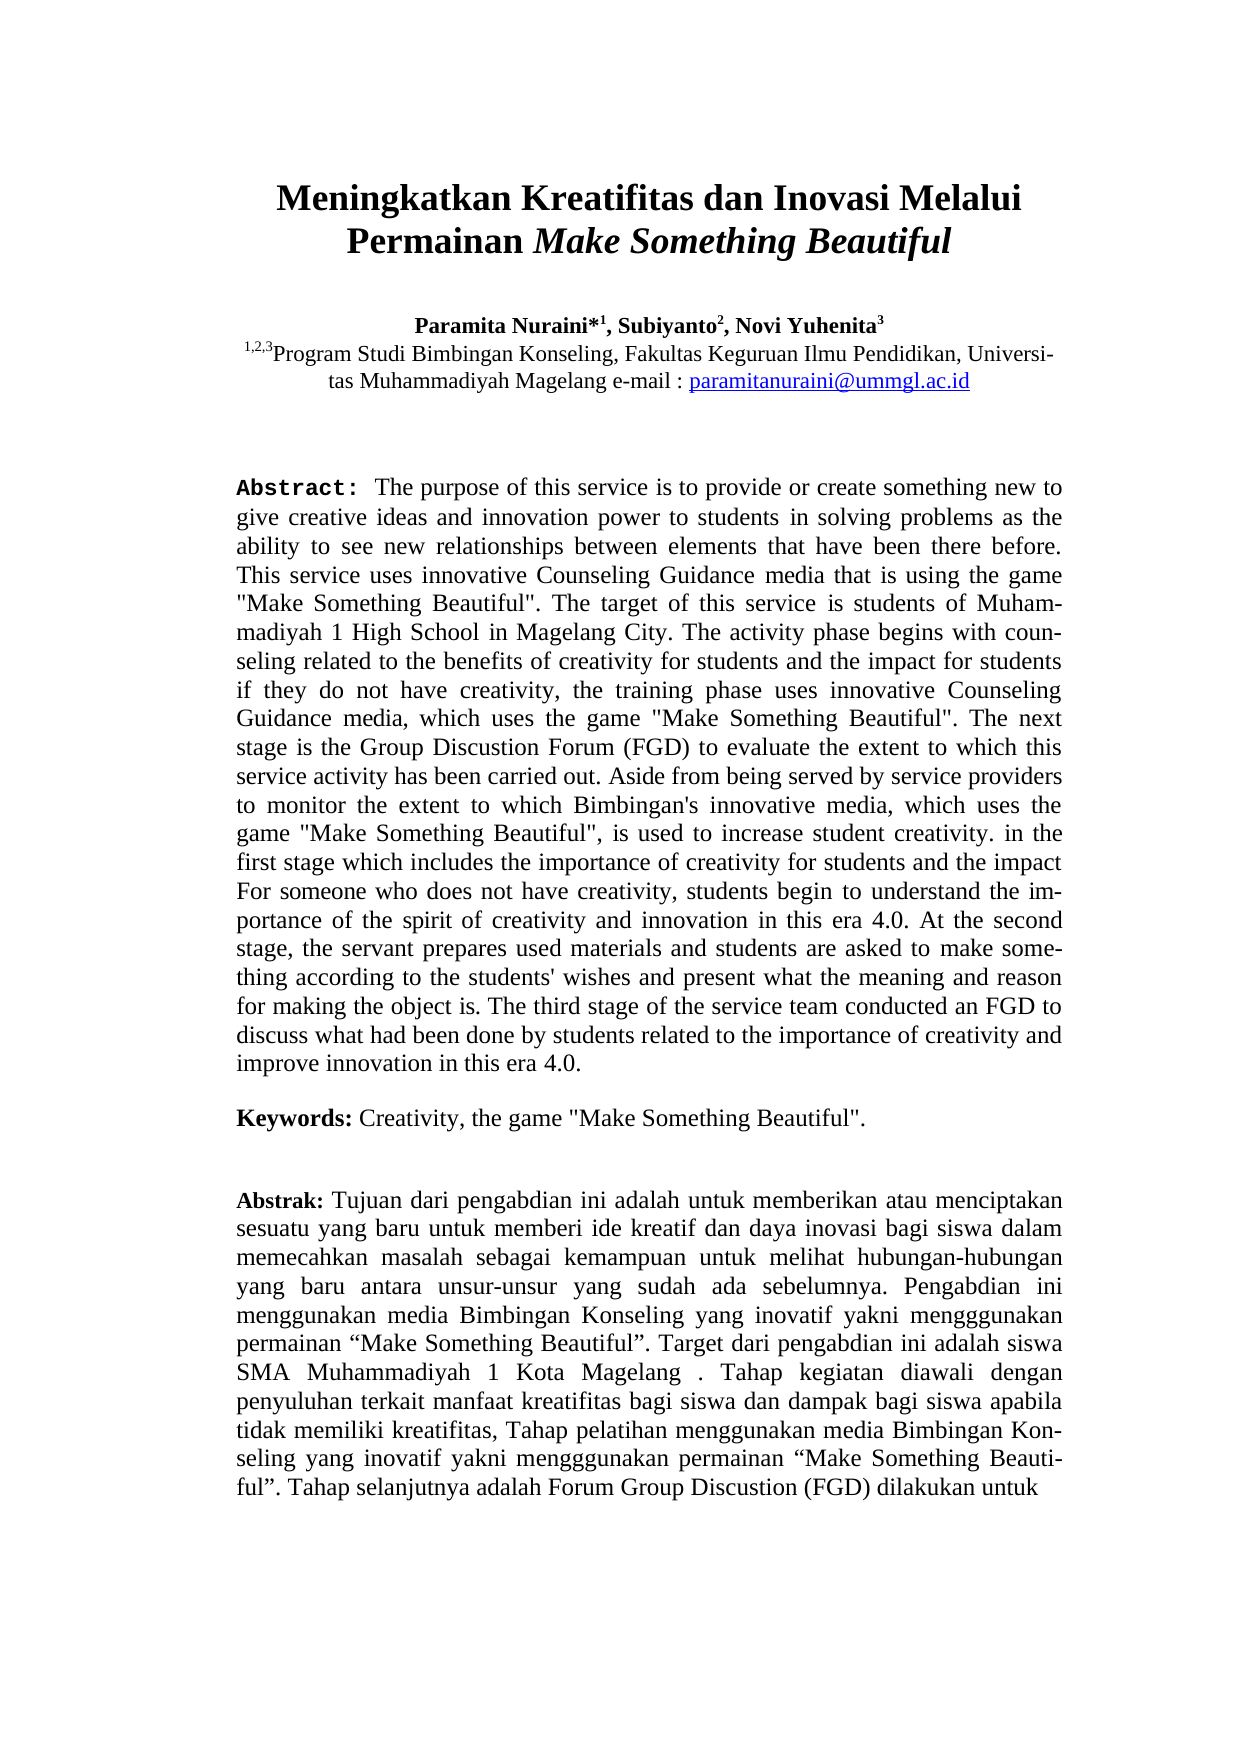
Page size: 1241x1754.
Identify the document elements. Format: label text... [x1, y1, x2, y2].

text Abstrak: Tujuan dari pengabdian ini adalah untuk memberikan atau menciptakan sesuatu yang baru untuk memberi ide kreatif dan daya inovasi bagi siswa dalam memecahkan masalah sebagai kemampuan untuk melihat hubungan-hubungan yang baru antara unsur-unsur yang sudah ada sebelumnya. Pengabdian ini menggunakan media Bimbingan Konseling yang inovatif yakni mengggunakan permainan “Make Something Beautiful”. Target dari pengabdian ini adalah siswa SMA Muhammadiyah 1 Kota Magelang . Tahap kegiatan diawali dengan penyuluhan terkait manfaat kreatifitas bagi siswa dan dampak bagi siswa apabila tidak memiliki kreatifitas, Tahap pelatihan menggunakan media Bimbingan Kon- seling yang inovatif yakni mengggunakan permainan “Make Something Beauti- ful”. Tahap selanjutnya adalah Forum Group Discustion (FGD) dilakukan untuk [236, 1185, 1063, 1501]
subtitle Paramita Nuraini*1, Subiyanto2, Novi Yuhenita3 [242, 313, 1056, 339]
subtitle Abstract: The purpose of this service is to provide or create something new to give creative ideas and innovation power to students in solving problems as the ability to see new relationships between elements that have been there before. This service uses innovative Counseling Guidance media that is using the game "Make Something Beautiful". The target of this service is students of Muham- madiyah 1 High School in Magelang City. The activity phase begins with coun- seling related to the benefits of creativity for students and the impact for students if they do not have creativity, the training phase uses innovative Counseling Guidance media, which uses the game "Make Something Beautiful". The next stage is the Group Discustion Forum (FGD) to evaluate the extent to which this service activity has been carried out. Aside from being served by service providers to monitor the extent to which Bimbingan's innovative media, which uses the game "Make Something Beautiful", is used to increase student creativity. in the first stage which includes the importance of creativity for students and the impact For someone who does not have creativity, students begin to understand the im- portance of the spirit of creativity and innovation in this era 4.0. At the second stage, the servant prepares used materials and students are asked to make some- thing according to the students' wishes and present what the meaning and reason for making the object is. The third stage of the service team conducted an FGD to discuss what had been done by students related to the importance of creativity and improve innovation in this era 4.0. [236, 472, 1063, 1077]
text Meningkatkan Kreatifitas dan Inovasi Melalui Permainan Make Something Beautiful [242, 175, 1056, 261]
text Keywords: Creativity, the game "Make Something Beautiful". [236, 1103, 1076, 1132]
text 1,2,3Program Studi Bimbingan Konseling, Fakultas Keguruan Ilmu Pendidikan, Universi- tas Muhammadiyah Magelang e-mail : paramitanuraini@ummgl.ac.id [242, 339, 1056, 393]
